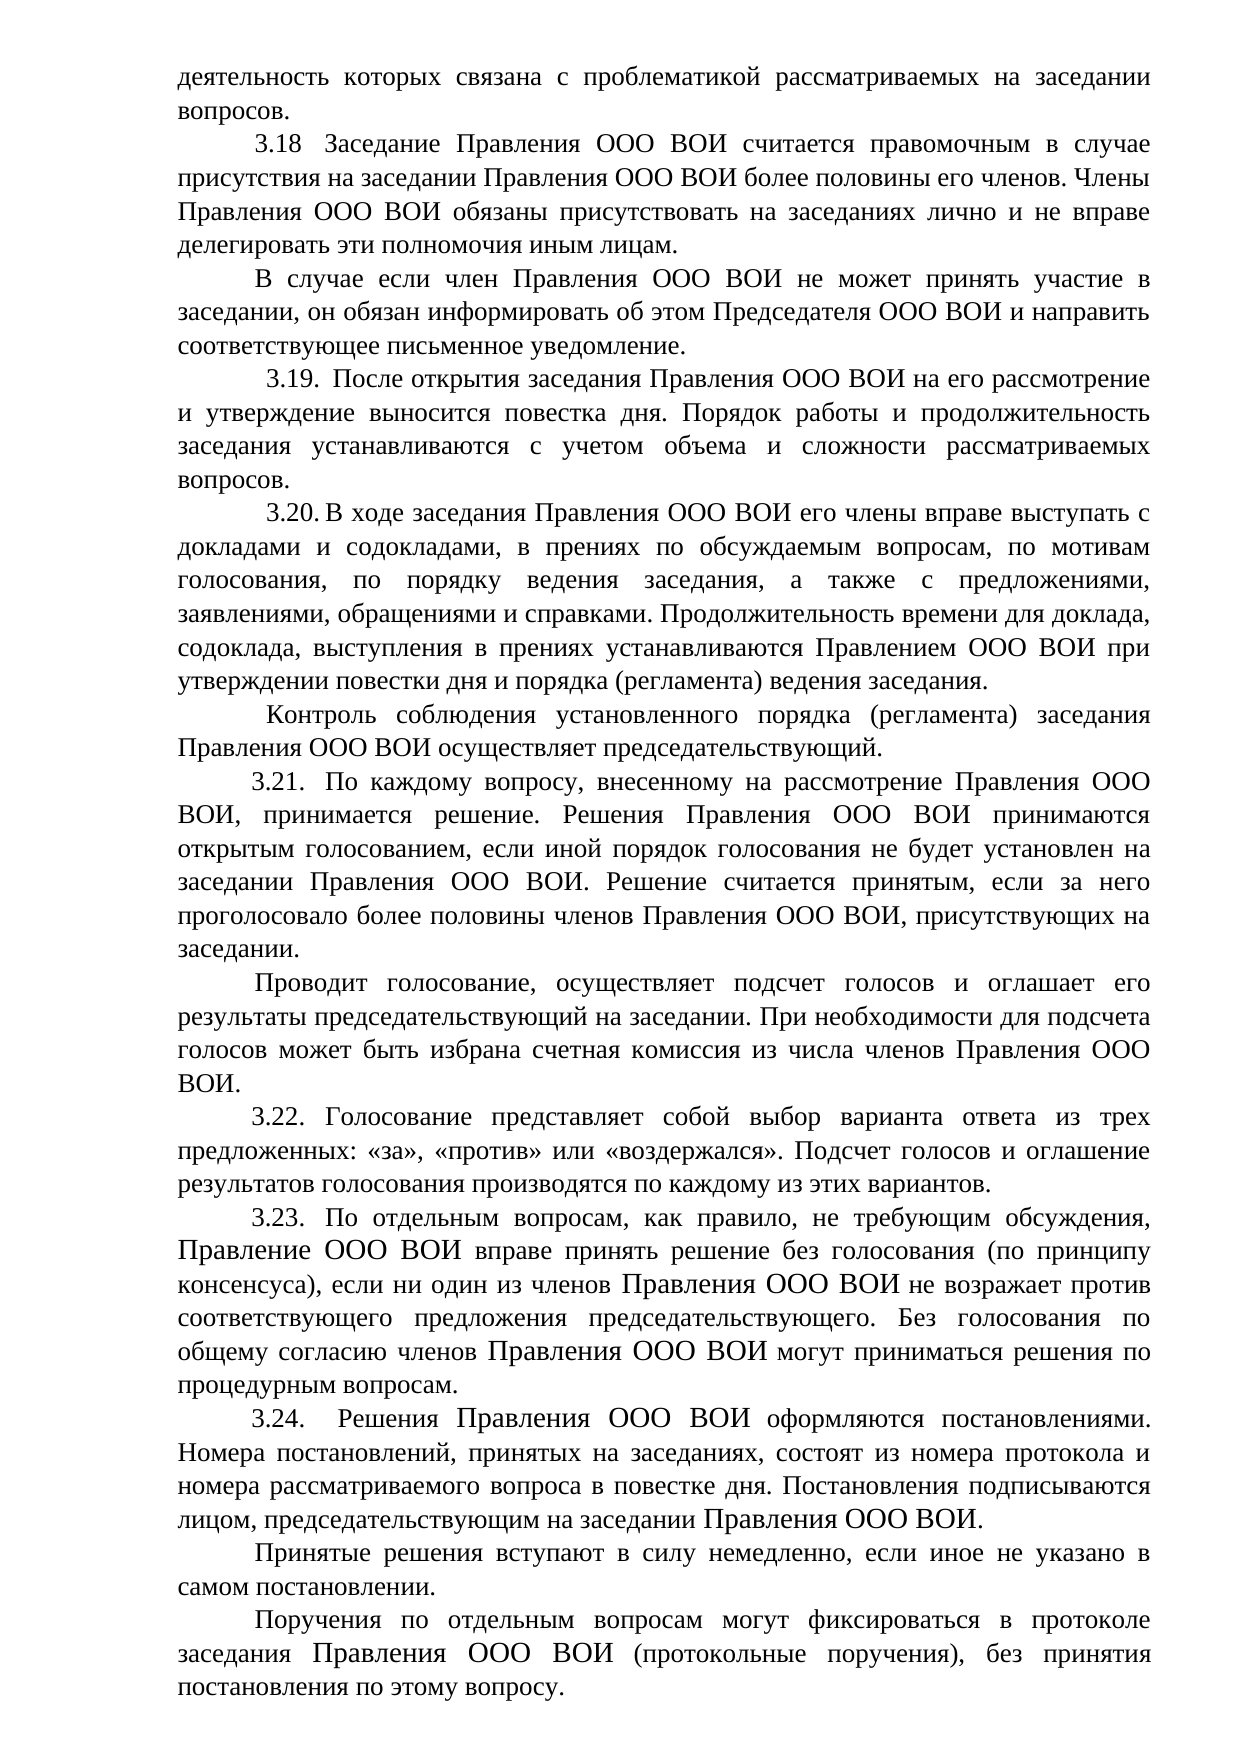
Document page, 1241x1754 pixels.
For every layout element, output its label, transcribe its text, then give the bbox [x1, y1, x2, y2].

list Решения Правления ООО ВОИ оформляются постановлениями. Номера постановлений, принятых на заседаниях, состоят из номера протокола и номера рассматриваемого вопроса в повестке дня. Постановления подписываются лицом, председательствующим на заседании Правления ООО ВОИ. [177, 1401, 1152, 1535]
list В ходе заседания Правления ООО ВОИ его члены вправе выступать с докладами и содокладами, в прениях по обсуждаемым вопросам, по мотивам голосования, по порядку ведения заседания, а также с предложениями, заявлениями, обращениями и справками. Продолжительность времени для доклада, содоклада, выступления в прениях устанавливаются Правлением ООО ВОИ при утверждении повестки дня и порядка (регламента) ведения заседания. [177, 495, 1152, 696]
list Заседание Правления ООО ВОИ считается правомочным в случае присутствия на заседании Правления ООО ВОИ более половины его членов. Члены Правления ООО ВОИ обязаны присутствовать на заседаниях лично и не вправе делегировать эти полномочия иным лицам. [177, 126, 1152, 260]
list Голосование представляет собой выбор варианта ответа из трех предложенных: «за», «против» или «воздержался». Подсчет голосов и оглашение результатов голосования производятся по каждому из этих вариантов. [177, 1099, 1152, 1199]
list После открытия заседания Правления ООО ВОИ на его рассмотрение и утверждение выносится повестка дня. Порядок работы и продолжительность заседания устанавливаются с учетом объема и сложности рассматриваемых вопросов. [177, 361, 1152, 495]
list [177, 59, 1152, 126]
list По каждому вопросу, внесенному на рассмотрение Правления ООО ВОИ, принимается решение. Решения Правления ООО ВОИ принимаются открытым голосованием, если иной порядок голосования не будет установлен на заседании Правления ООО ВОИ. Решение считается принятым, если за него проголосовало более половины членов Правления ООО ВОИ, присутствующих на заседании. [177, 763, 1152, 965]
text Проводит голосование, осуществляет подсчет голосов и оглашает его результаты председательствующий на заседании. При необходимости для подсчета голосов может быть избрана счетная комиссия из числа членов Правления ООО ВОИ. [177, 965, 1152, 1099]
text Контроль соблюдения установленного порядка (регламента) заседания Правления ООО ВОИ осуществляет председательствующий. [177, 696, 1152, 763]
text Поручения по отдельным вопросам могут фиксироваться в протоколе заседания Правления ООО ВОИ (протокольные поручения), без принятия постановления по этому вопросу. [177, 1602, 1152, 1703]
text В случае если член Правления ООО ВОИ не может принять участие в заседании, он обязан информировать об этом Председателя ООО ВОИ и направить соответствующее письменное уведомление. [177, 260, 1152, 361]
text Принятые решения вступают в силу немедленно, если иное не указано в самом постановлении. [177, 1535, 1152, 1602]
list По отдельным вопросам, как правило, не требующим обсуждения, Правление ООО ВОИ вправе принять решение без голосования (по принципу консенсуса), если ни один из членов Правления ООО ВОИ не возражает против соответствующего предложения председательствующего. Без голосования по общему согласию членов Правления ООО ВОИ могут приниматься решения по процедурным вопросам. [177, 1199, 1152, 1401]
